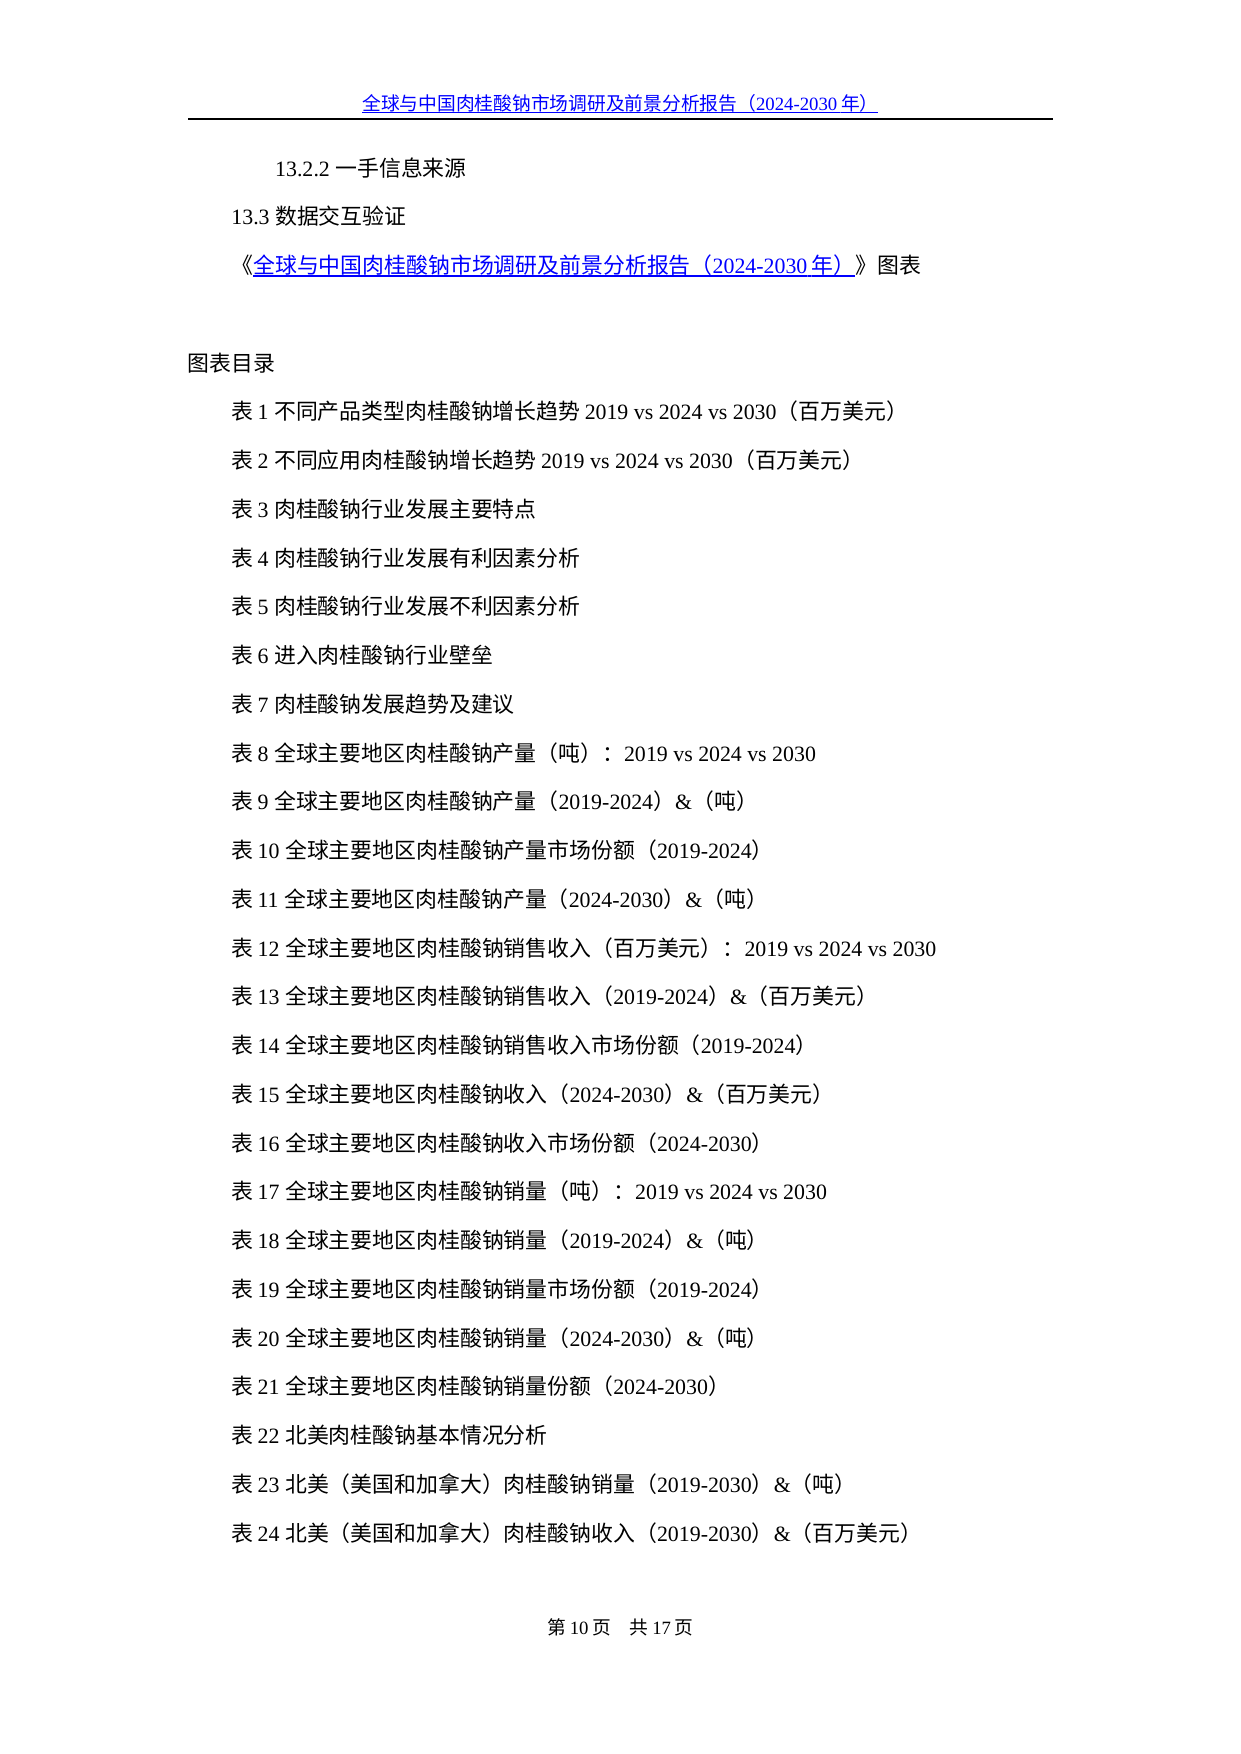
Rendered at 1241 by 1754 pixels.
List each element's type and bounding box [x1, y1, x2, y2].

text [187, 150, 1053, 1548]
